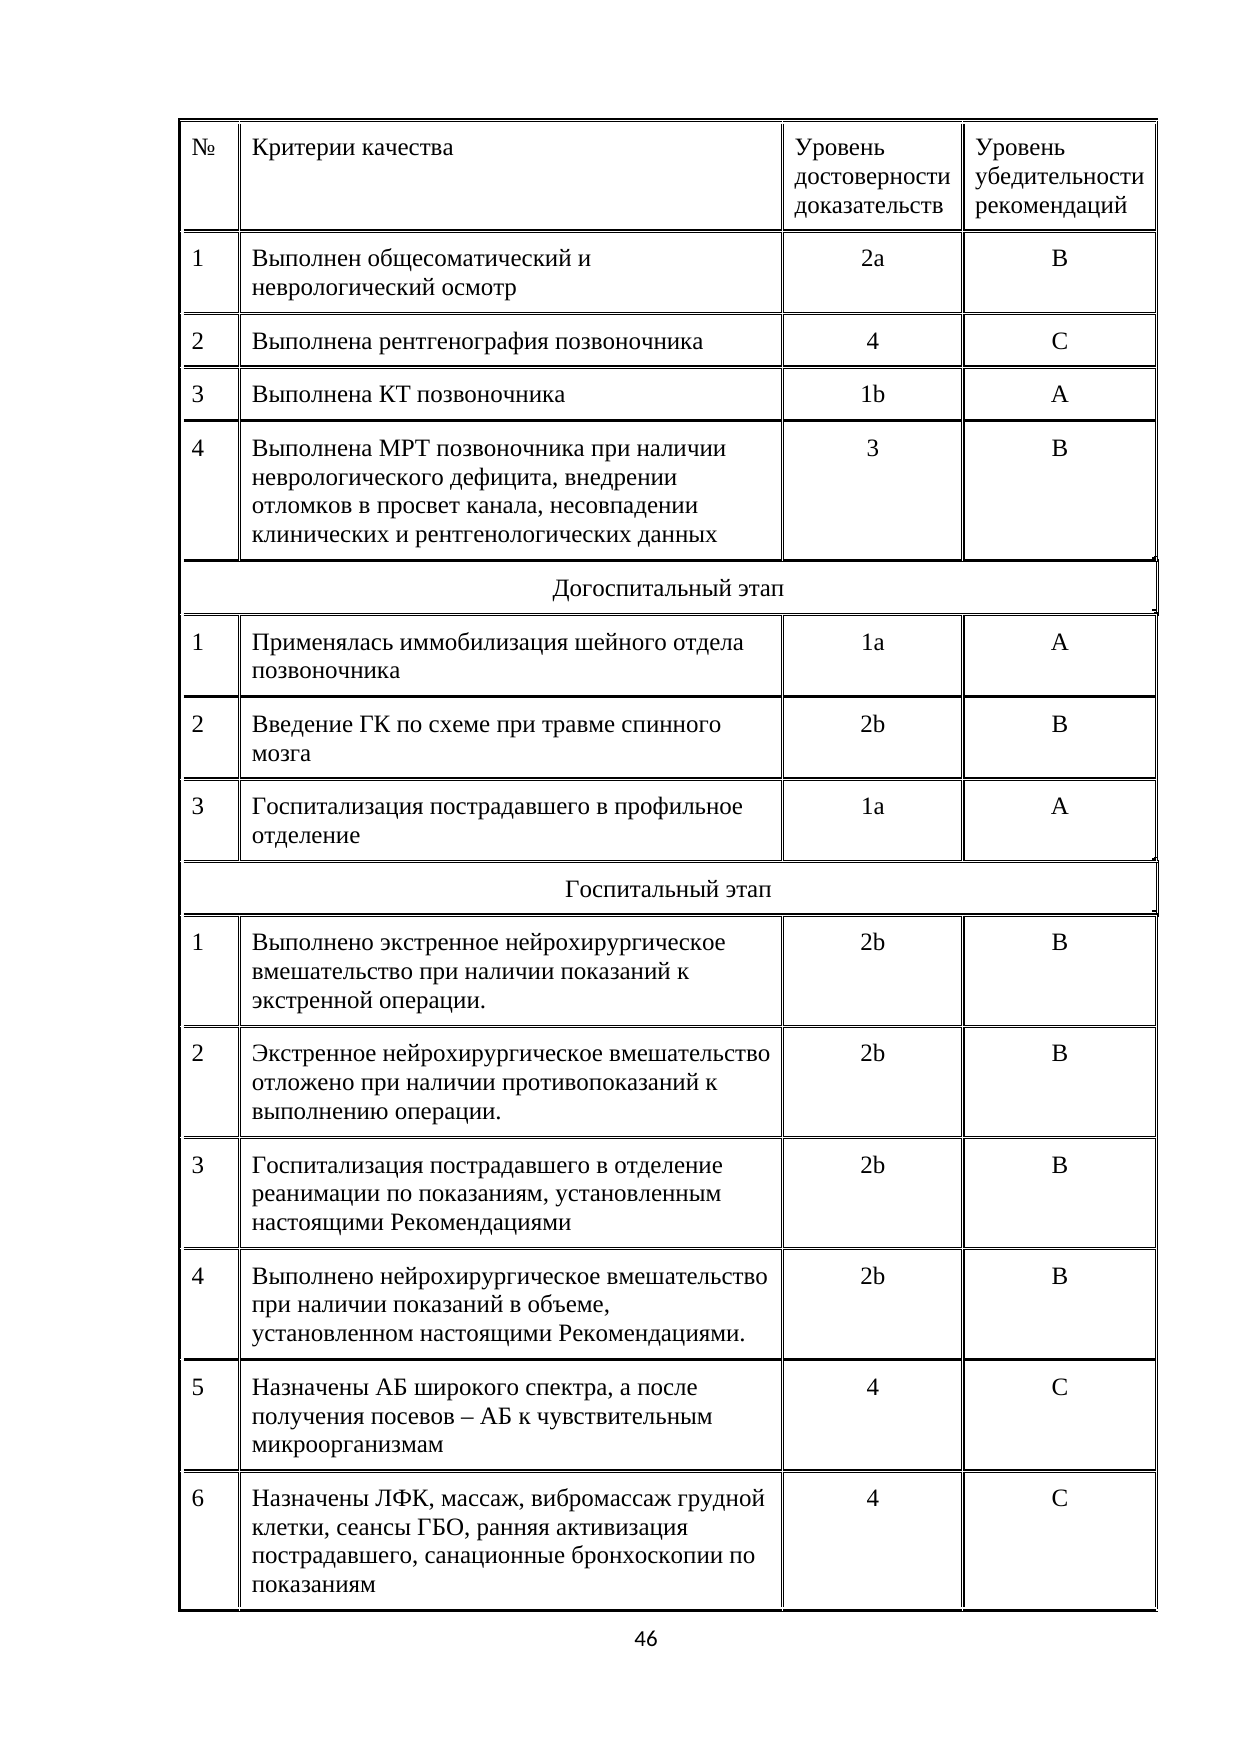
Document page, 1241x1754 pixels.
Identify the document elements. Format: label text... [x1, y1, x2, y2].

table_cell B [965, 1139, 1155, 1247]
table_cell 3 [784, 422, 961, 559]
table_cell 2a [784, 233, 961, 312]
table_cell Выполнена КТ позвоночника [241, 369, 781, 419]
table_cell 2b [784, 1139, 961, 1247]
table_cell B [965, 1028, 1155, 1136]
table_cell B [965, 233, 1155, 312]
table_cell 2b [784, 917, 961, 1024]
table_cell 2 [180, 312, 239, 365]
table_cell 2b [784, 698, 961, 777]
table_cell A [965, 781, 1155, 860]
table_cell 4 [784, 1361, 961, 1469]
table_cell 1a [784, 616, 961, 695]
table_cell 3 [180, 1136, 239, 1247]
table_cell Выполнена МРТ позвоночника при наличии неврологического дефицита, внедрении отломков в просвет канала, несовпадении клинических и рентгенологических данных [241, 422, 781, 559]
table_cell Госпитализация пострадавшего в отделение реанимации по показаниям, установленным настоящими Рекомендациями [241, 1139, 781, 1247]
table_cell B [965, 422, 1155, 559]
table_cell Введение ГК по схеме при травме спинного мозга [241, 698, 781, 777]
table_cell A [965, 369, 1155, 419]
table_cell C [963, 1473, 1156, 1609]
table_cell Выполнена рентгенография позвоночника [241, 315, 781, 365]
table_cell Госпитальный этап [180, 860, 1157, 913]
table_cell 4 [783, 1469, 963, 1609]
table_cell 1 [181, 913, 238, 1024]
table_header Уровень убедительности рекомендаций [963, 122, 1156, 229]
table_cell 4 [181, 419, 238, 559]
table_cell B [965, 917, 1155, 1024]
table_cell Выполнен общесоматический и неврологический осмотр [241, 233, 781, 312]
table_cell Выполнено экстренное нейрохирургическое вмешательство при наличии показаний к экстренной операции. [241, 917, 781, 1024]
table_cell Назначены ЛФК, массаж, вибромассаж грудной клетки, сеансы ГБО, ранняя активизация пострадавшего, санационные бронхоскопии по показаниям [240, 1473, 782, 1609]
table_cell 4 [180, 1247, 239, 1358]
table_cell 2 [181, 695, 238, 777]
table_cell Догоспитальный этап [181, 559, 1156, 612]
table_cell B [965, 1250, 1155, 1358]
table_cell 1a [784, 781, 961, 860]
table_cell 1 [181, 613, 238, 695]
table_cell B [965, 698, 1155, 777]
table_cell 6 [181, 1469, 239, 1609]
table_cell 2 [181, 1025, 238, 1136]
table_header Критерии качества [240, 122, 782, 229]
table_cell 1 [181, 229, 238, 312]
table_cell 5 [180, 1358, 238, 1469]
table_cell 3 [181, 777, 238, 860]
table_cell Выполнено нейрохирургическое вмешательство при наличии показаний в объеме, установленном настоящими Рекомендациями. [241, 1250, 781, 1358]
table_header № [181, 122, 239, 229]
table_cell 4 [784, 315, 961, 365]
table_cell 2b [784, 1250, 961, 1358]
table_cell A [965, 616, 1155, 695]
table_cell 1b [784, 369, 961, 419]
table_cell 3 [181, 365, 238, 419]
table_cell Назначены АБ широкого спектра, а после получения посевов – АБ к чувствительным микроорганизмам [241, 1361, 781, 1469]
table_cell Применялась иммобилизация шейного отдела позвоночника [241, 616, 781, 695]
table_cell 2b [784, 1028, 961, 1136]
table_cell Экстренное нейрохирургическое вмешательство отложено при наличии противопоказаний к выполнению операции. [241, 1028, 781, 1136]
table_header Уровень достоверности доказательств [783, 120, 963, 229]
table_cell C [965, 1361, 1155, 1469]
table_cell C [965, 315, 1155, 365]
table_cell Госпитализация пострадавшего в профильное отделение [241, 781, 781, 860]
